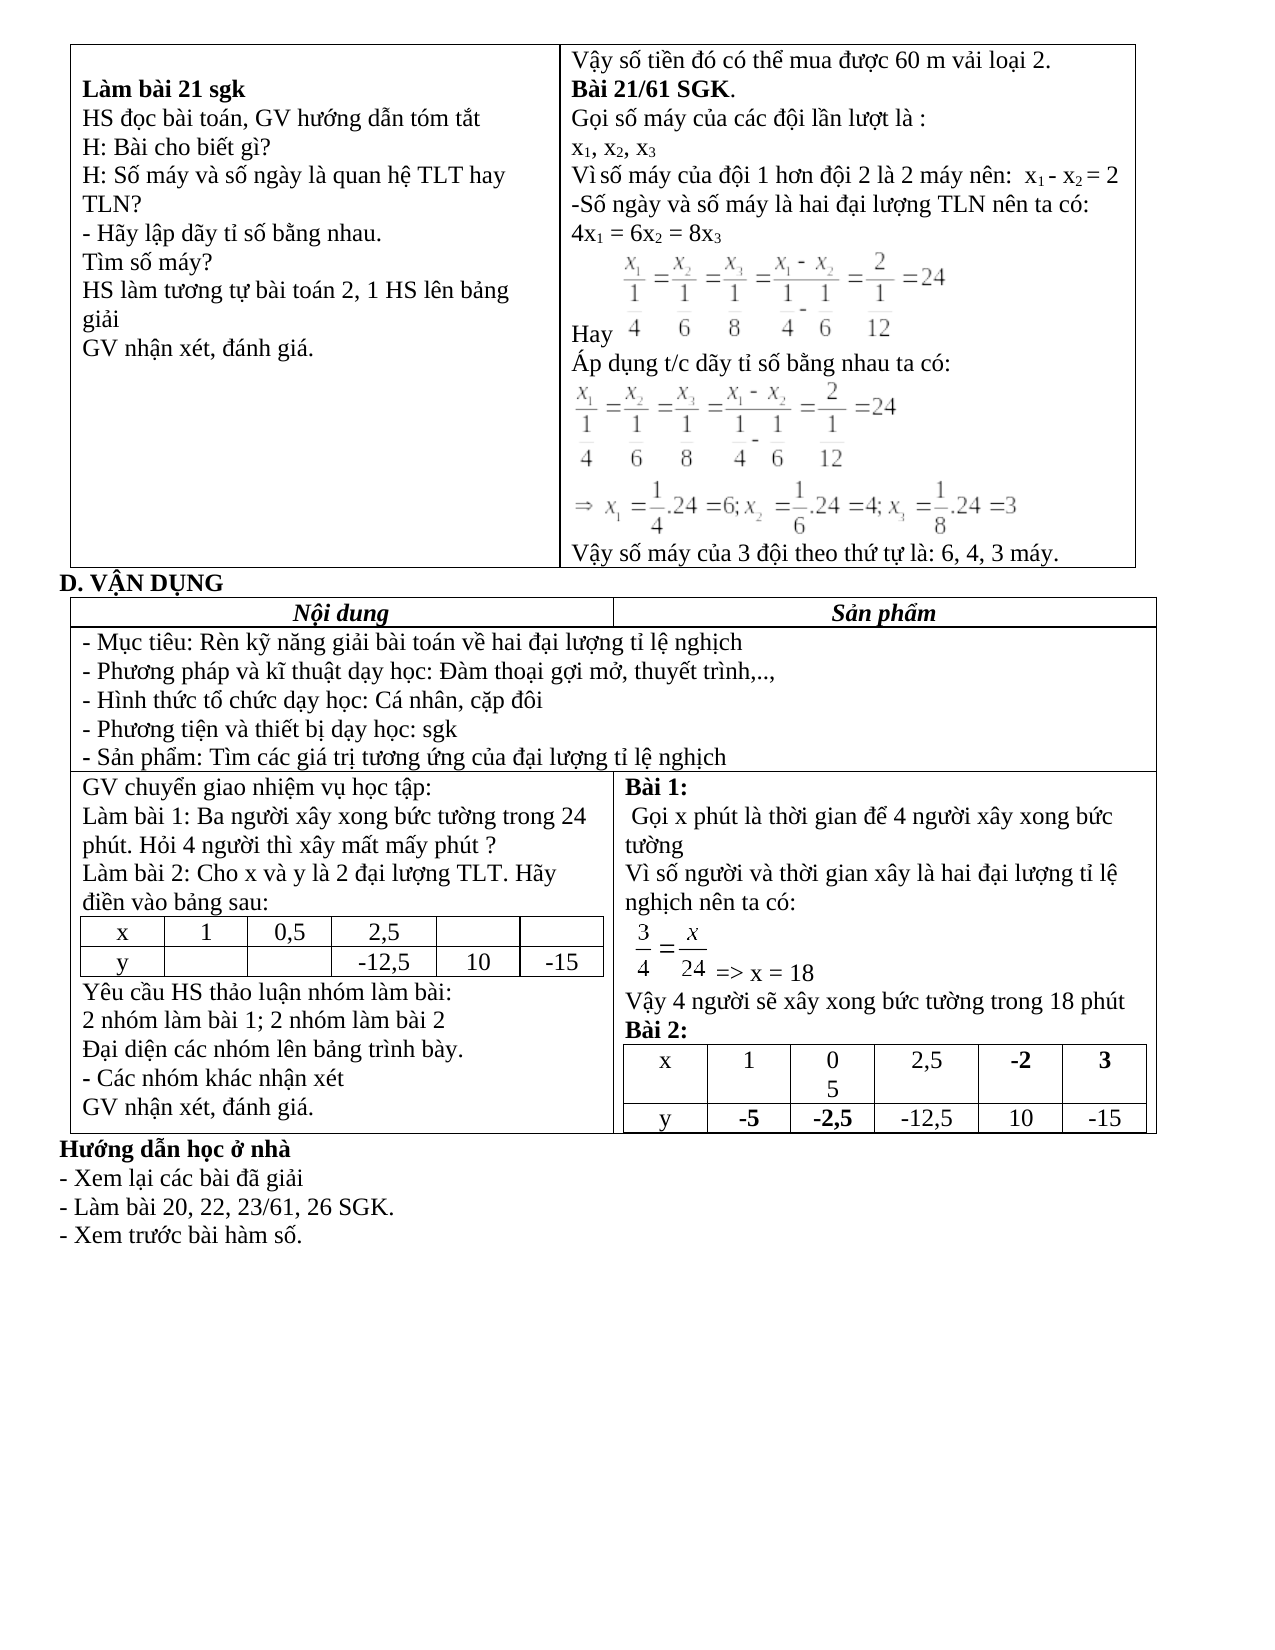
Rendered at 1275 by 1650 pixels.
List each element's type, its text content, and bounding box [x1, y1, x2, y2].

table_cell GV chuyển giao nhiệm vụ học tập: Làm bài 1: Ba người xây xong bức tường trong 24 phút. Hỏi 4 người thì xây mất mấy phút ? Làm bài 2: Cho x và y là 2 đại lượng TLT. Hãy điền vào bảng sau: Yêu cầu HS thảo luận nhóm làm bài: 2 nhóm làm bài 1; 2 nhóm làm bài 2 Đại diện các nhóm lên bảng trình bày. - Các nhóm khác nhận xét GV nhận xét, đánh giá. [71, 772, 613, 1133]
table_cell Bài 1: Gọi x phút là thời gian để 4 người xây xong bức tường Vì số người và thời gian xây là hai đại lượng tỉ lệ nghịch nên ta có: => x = 18 Vậy 4 người sẽ xây xong bức tường trong 18 phút Bài 2: [614, 772, 1156, 1133]
text - Làm bài 20, 22, 23/61, 26 SGK. [59, 1192, 1157, 1221]
table_header Sản phẩm [614, 598, 1156, 626]
text D. VẬN DỤNG [59, 568, 1157, 597]
text Hướng dẫn học ở nhà [59, 1134, 1157, 1163]
text - Xem trước bài hàm số. [59, 1221, 1157, 1249]
table_cell - Mục tiêu: Rèn kỹ năng giải bài toán về hai đại lượng tỉ lệ nghịch - Phương pháp và kĩ thuật dạy học: Đàm thoại gợi mở, thuyết trình,.., - Hình thức tổ chức dạy học: Cá nhân, cặp đôi - Phương tiện và thiết bị dạy học: sgk - Sản phẩm: Tìm các giá trị tương ứng của đại lượng tỉ lệ nghịch [71, 628, 1156, 771]
text - Xem lại các bài đã giải [59, 1163, 1157, 1192]
table_header Nội dung [71, 598, 613, 626]
